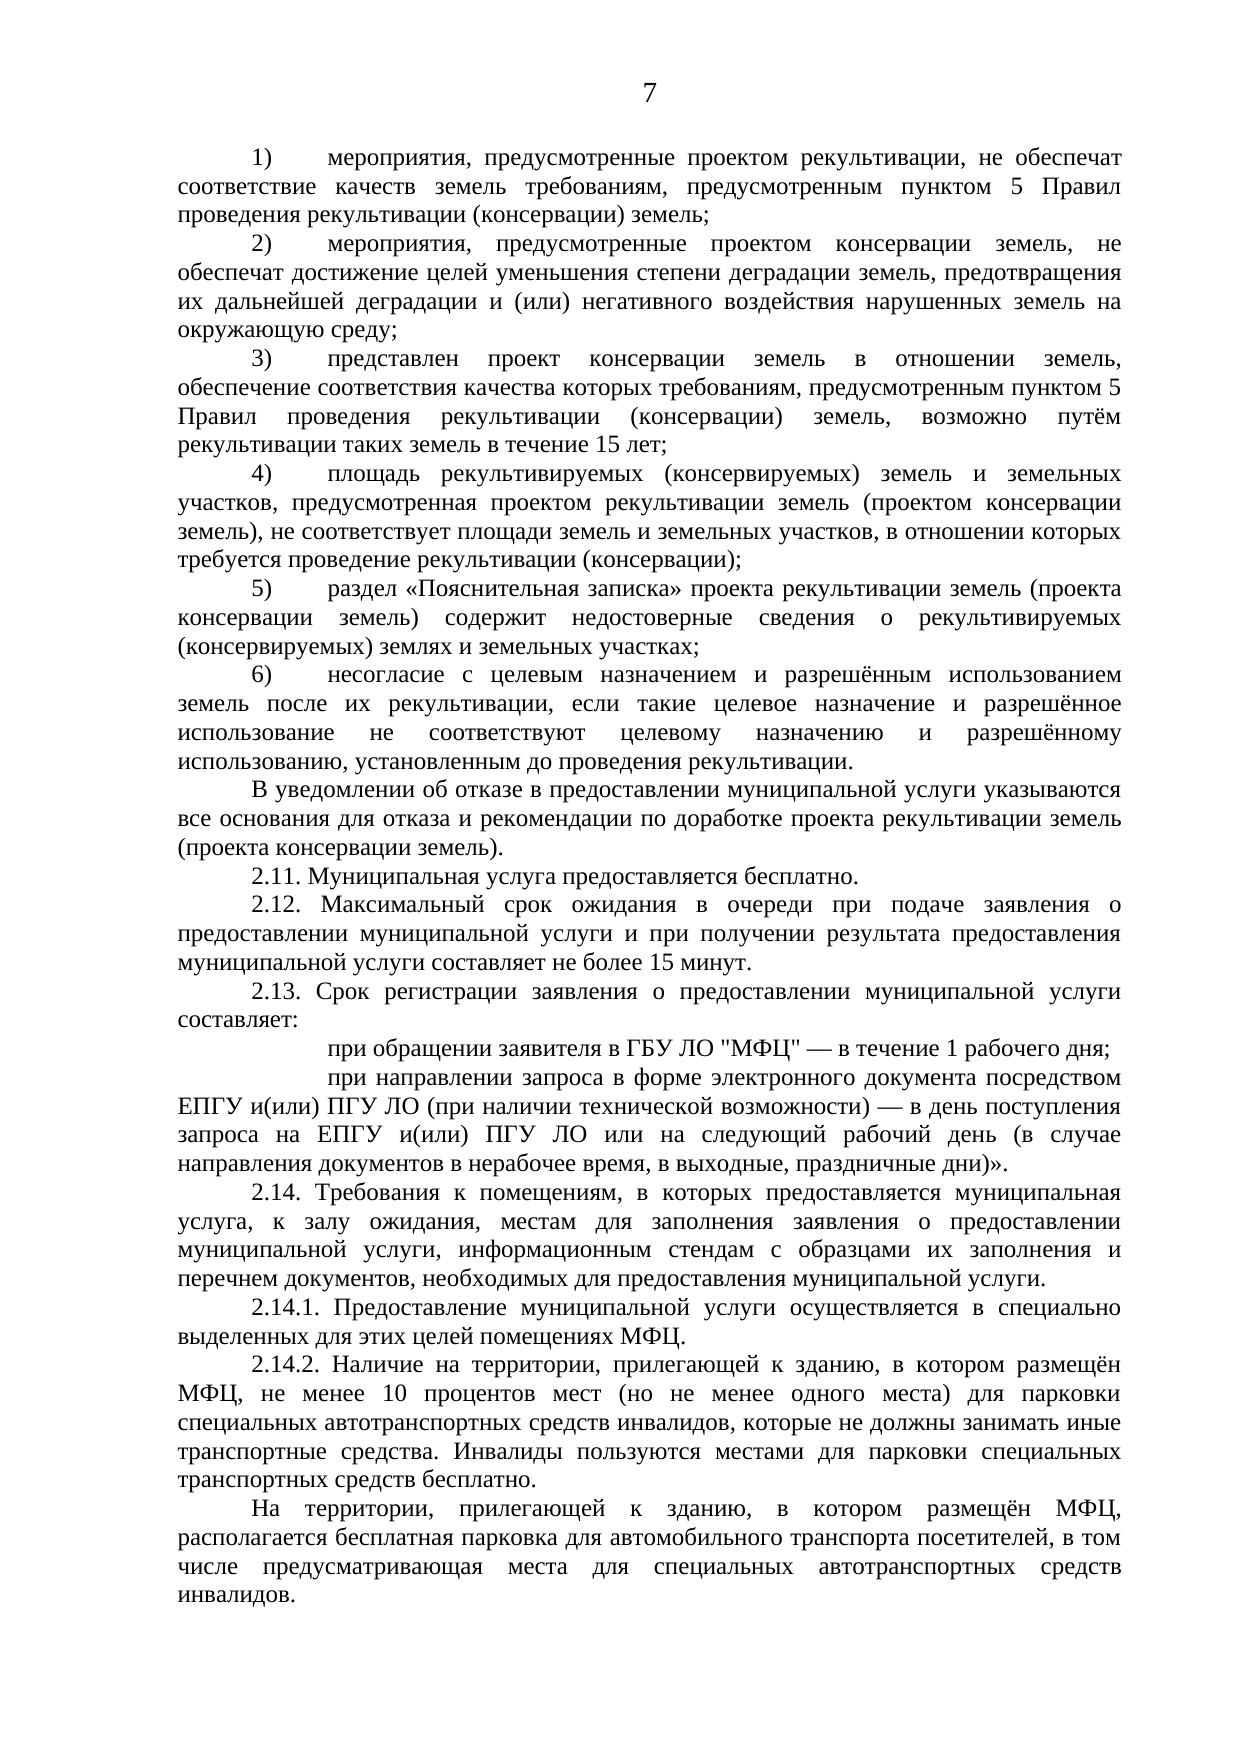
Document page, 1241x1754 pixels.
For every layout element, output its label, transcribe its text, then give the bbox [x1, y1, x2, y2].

text 2.14. Требования к помещениям, в которых предоставляется муниципальная услуга, к залу ожидания, местам для заполнения заявления о предоставлении муниципальной услуги, информационным стендам с образцами их заполнения и перечнем документов, необходимых для предоставления муниципальной услуги. [177, 1177, 1122, 1292]
text 2.12. Максимальный срок ожидания в очереди при подаче заявления о предоставлении муниципальной услуги и при получении результата предоставления муниципальной услуги составляет не более 15 минут. [177, 889, 1122, 976]
text 1) мероприятия, предусмотренные проектом рекультивации, не обеспечат соответствие качеств земель требованиям, предусмотренным пунктом 5 Правил проведения рекультивации (консервации) земель; [177, 142, 1122, 228]
text 2) мероприятия, предусмотренные проектом консервации земель, не обеспечат достижение целей уменьшения степени деградации земель, предотвращения их дальнейшей деградации и (или) негативного воздействия нарушенных земель на окружающую среду; [177, 228, 1122, 343]
text  при направлении запроса в форме электронного документа посредством ЕПГУ и(или) ПГУ ЛО (при наличии технической возможности) — в день поступления запроса на ЕПГУ и(или) ПГУ ЛО или на следующий рабочий день (в случае направления документов в нерабочее время, в выходные, праздничные дни)». [177, 1062, 1122, 1177]
text 2.14.2. Наличие на территории, прилегающей к зданию, в котором размещён МФЦ, не менее 10 процентов мест (но не менее одного места) для парковки специальных автотранспортных средств инвалидов, которые не должны занимать иные транспортные средства. Инвалиды пользуются местами для парковки специальных транспортных средств бесплатно. [177, 1349, 1122, 1493]
text 4) площадь рекультивируемых (консервируемых) земель и земельных участков, предусмотренная проектом рекультивации земель (проектом консервации земель), не соответствует площади земель и земельных участков, в отношении которых требуется проведение рекультивации (консервации); [177, 458, 1122, 573]
text На территории, прилегающей к зданию, в котором размещён МФЦ, располагается бесплатная парковка для автомобильного транспорта посетителей, в том числе предусматривающая места для специальных автотранспортных средств инвалидов. [177, 1493, 1122, 1608]
text 5) раздел «Пояснительная записка» проекта рекультивации земель (проекта консервации земель) содержит недостоверные сведения о рекультивируемых (консервируемых) землях и земельных участках; [177, 573, 1122, 659]
text  при обращении заявителя в ГБУ ЛО "МФЦ" — в течение 1 рабочего дня; [177, 1033, 1122, 1062]
text 2.11. Муниципальная услуга предоставляется бесплатно. [177, 861, 1122, 889]
text 3) представлен проект консервации земель в отношении земель, обеспечение соответствия качества которых требованиям, предусмотренным пунктом 5 Правил проведения рекультивации (консервации) земель, возможно путём рекультивации таких земель в течение 15 лет; [177, 343, 1122, 458]
text 6) несогласие с целевым назначением и разрешённым использованием земель после их рекультивации, если такие целевое назначение и разрешённое использование не соответствуют целевому назначению и разрешённому использованию, установленным до проведения рекультивации. [177, 659, 1122, 774]
text В уведомлении об отказе в предоставлении муниципальной услуги указываются все основания для отказа и рекомендации по доработке проекта рекультивации земель (проекта консервации земель). [177, 774, 1122, 861]
text 2.14.1. Предоставление муниципальной услуги осуществляется в специально выделенных для этих целей помещениях МФЦ. [177, 1292, 1122, 1349]
text 2.13. Срок регистрации заявления о предоставлении муниципальной услуги составляет: [177, 976, 1122, 1033]
